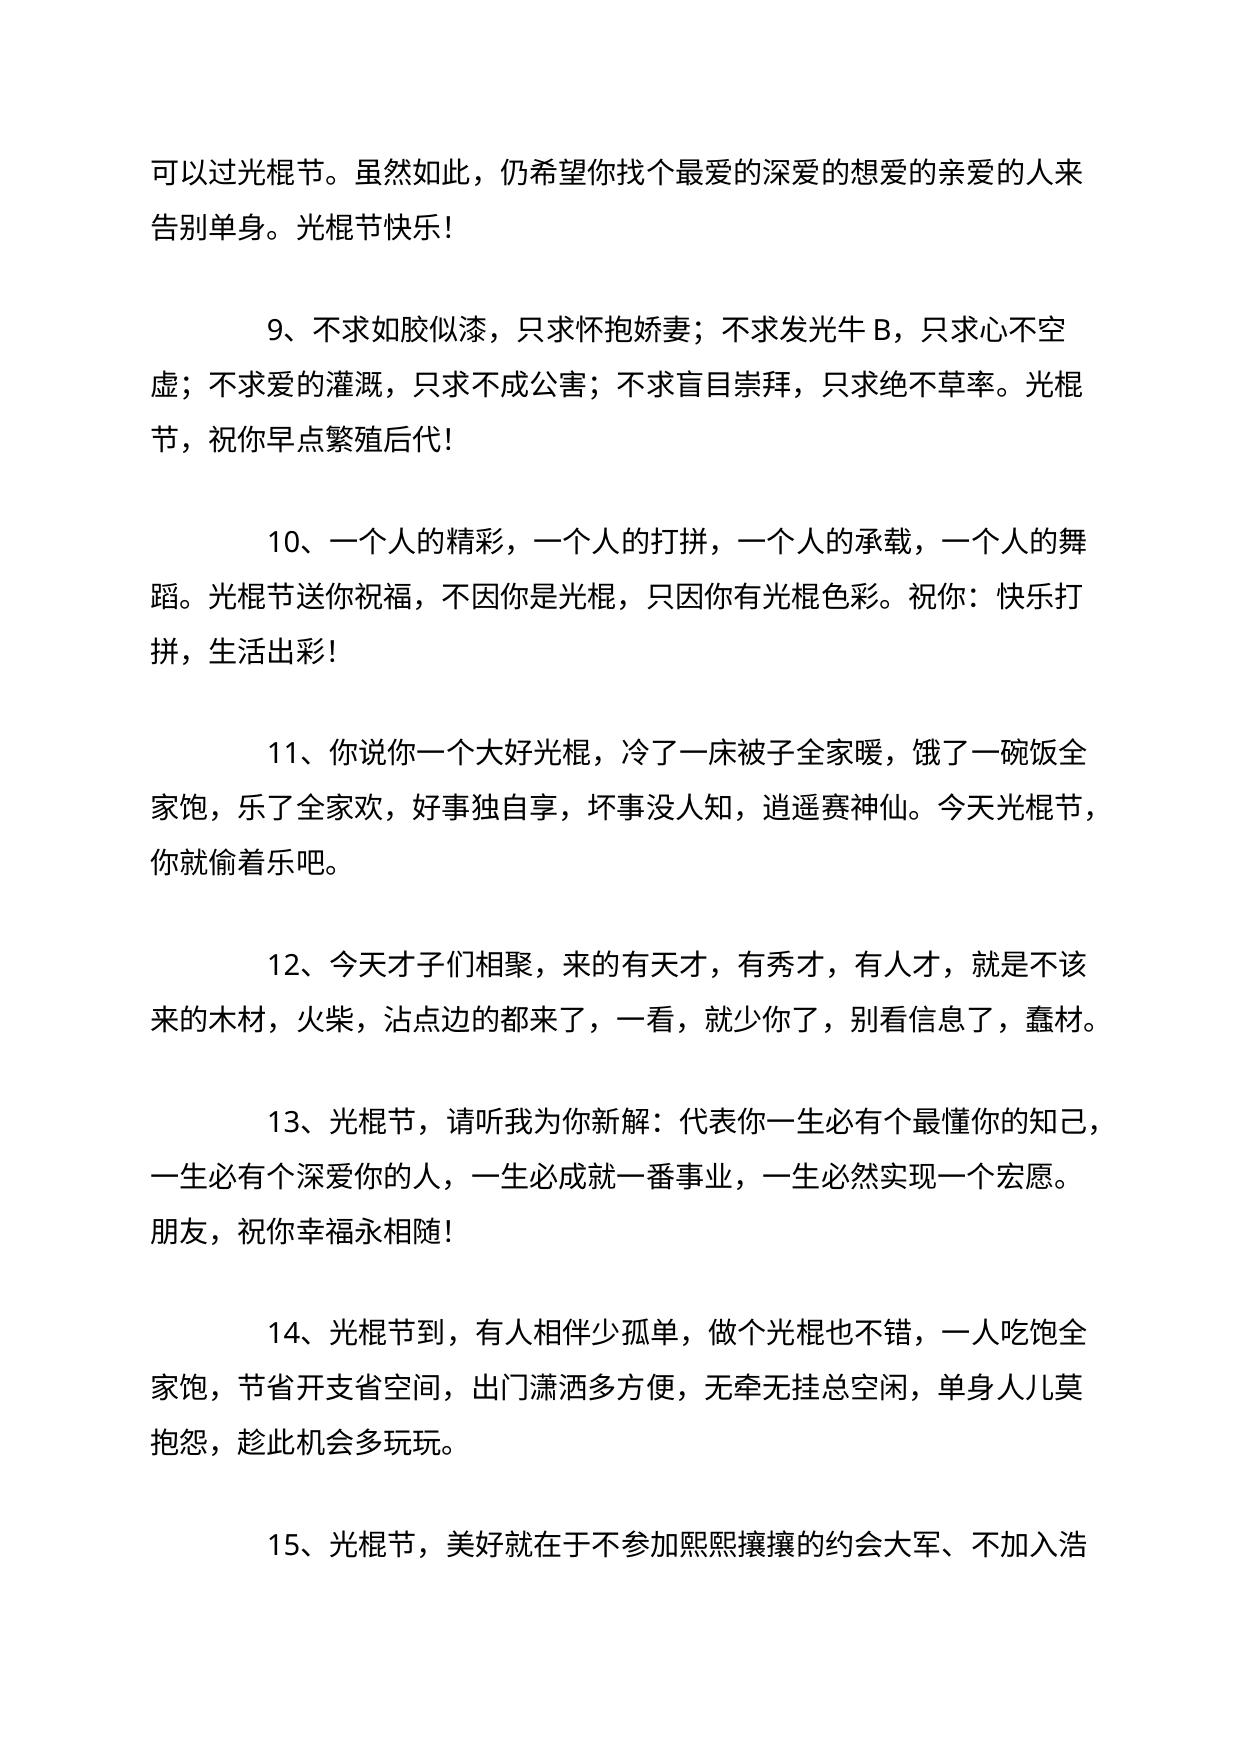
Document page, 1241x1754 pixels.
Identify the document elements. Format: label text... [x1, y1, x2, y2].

text 14、光棍节到，有人相伴少孤单，做个光棍也不错，一人吃饱全家饱，节省开支省空间，出门潇洒多方便，无牵无挂总空闲，单身人儿莫抱怨，趁此机会多玩玩。 [150, 1310, 1090, 1462]
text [150, 1522, 1090, 1564]
text 10、一个人的精彩，一个人的打拼，一个人的承载，一个人的舞蹈。光棍节送你祝福，不因你是光棍，只因你有光棍色彩。祝你：快乐打拼，生活出彩！ [150, 518, 1090, 671]
text 12、今天才子们相聚，来的有天才，有秀才，有人才，就是不该来的木材，火柴，沾点边的都来了，一看，就少你了，别看信息了，蠢材。 [150, 942, 1090, 1039]
text 11、你说你一个大好光棍，冷了一床被子全家暖，饿了一碗饭全家饱，乐了全家欢，好事独自享，坏事没人知，逍遥赛神仙。今天光棍节，你就偷着乐吧。 [150, 730, 1090, 882]
text 9、不求如胶似漆，只求怀抱娇妻；不求发光牛B，只求心不空虚；不求爱的灌溉，只求不成公害；不求盲目崇拜，只求绝不草率。光棍节，祝你早点繁殖后代！ [150, 307, 1090, 459]
text 13、光棍节，请听我为你新解：代表你一生必有个最懂你的知己，一生必有个深爱你的人，一生必成就一番事业，一生必然实现一个宏愿。朋友，祝你幸福永相随！ [150, 1098, 1090, 1251]
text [150, 150, 1090, 247]
